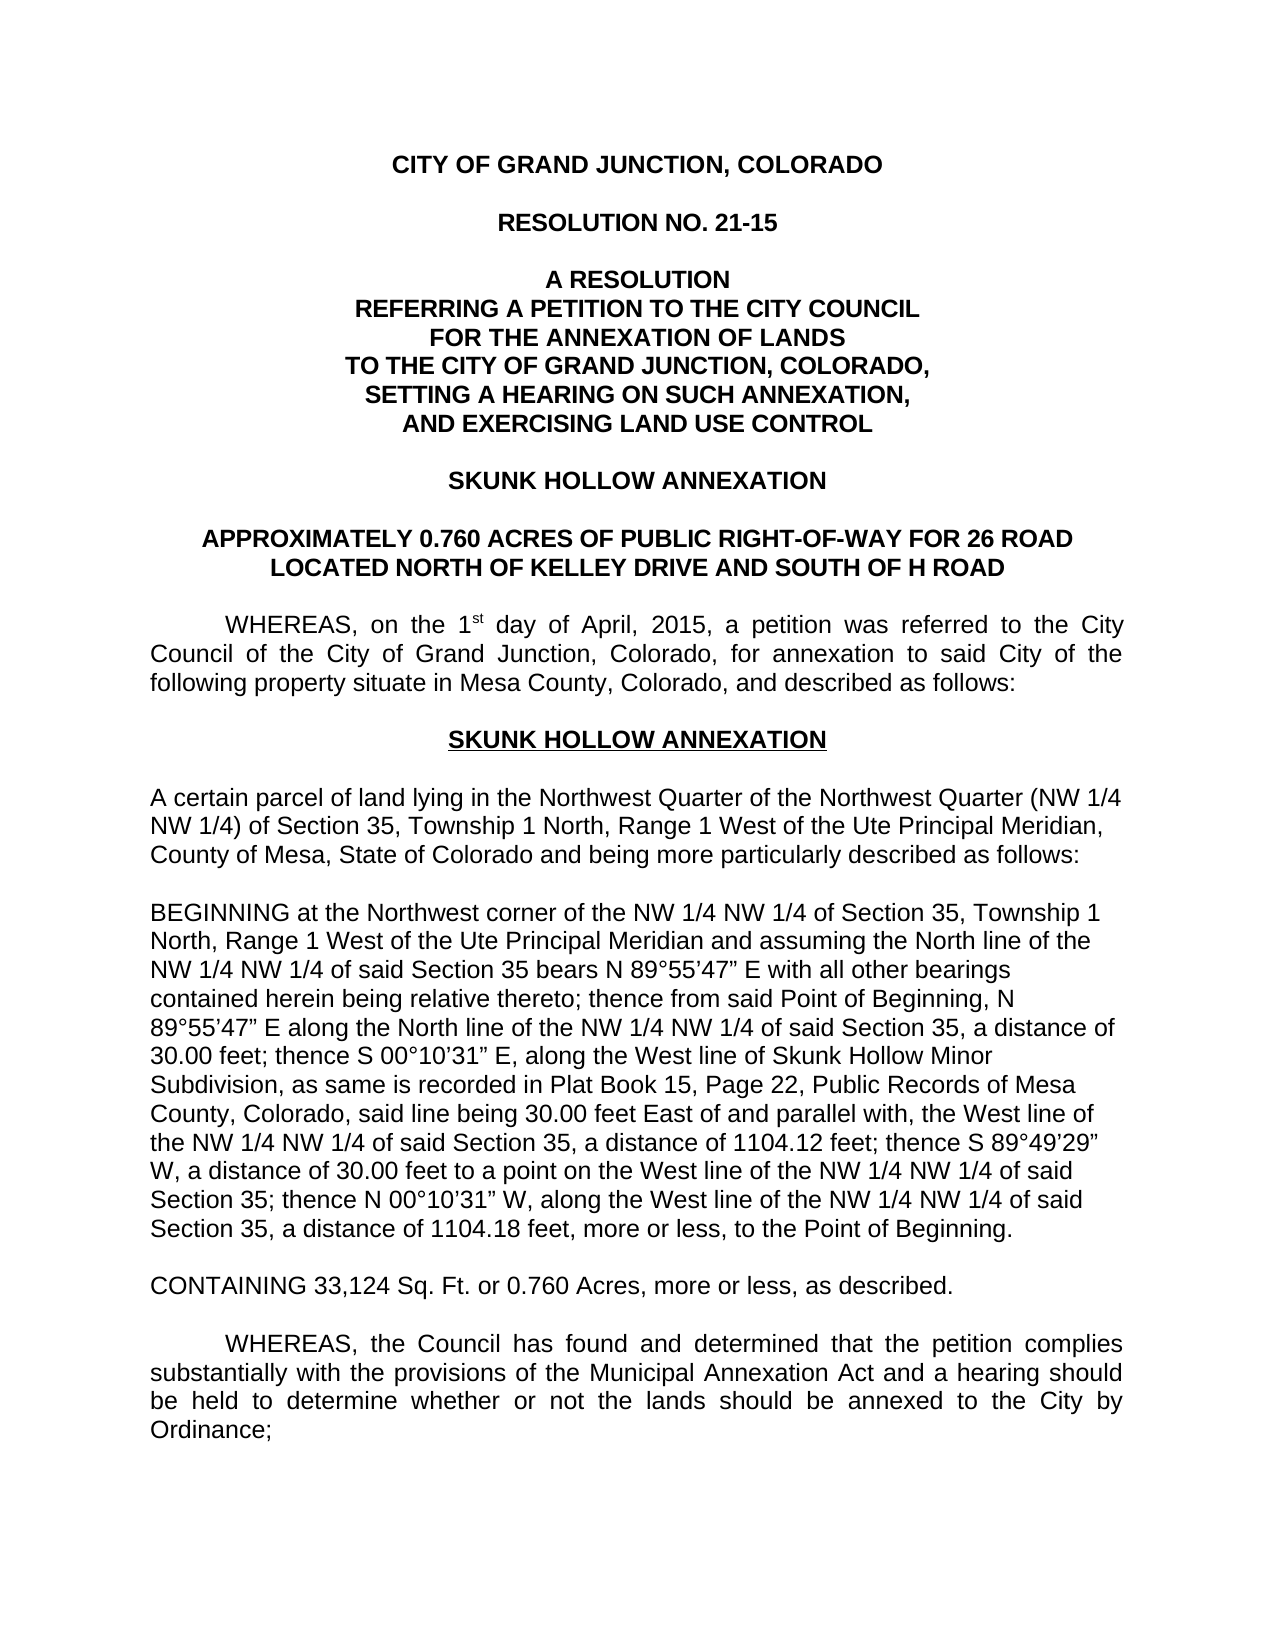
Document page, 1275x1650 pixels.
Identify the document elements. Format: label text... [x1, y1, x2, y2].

text A RESOLUTION [150, 265, 1125, 294]
text A certain parcel of land lying in the Northwest Quarter of the Northwest Quarter (NW 1/4 NW 1/4) of Section 35, Township 1 North, Range 1 West of the Ute Principal Meridian, County of Mesa, State of Colorado and being more particularly described as follows: [150, 782, 1125, 869]
text APPROXIMATELY 0.760 ACRES OF PUBLIC RIGHT-OF-WAY FOR 26 ROAD [150, 524, 1125, 552]
text RESOLUTION NO. 21-15 [150, 207, 1125, 236]
text LOCATED NORTH OF KELLEY DRIVE AND SOUTH OF H ROAD [150, 552, 1125, 581]
text AND EXERCISING LAND USE CONTROL [150, 409, 1125, 437]
text CITY OF GRAND JUNCTION, COLORADO [150, 150, 1125, 179]
text SETTING A HEARING ON SUCH ANNEXATION, [150, 380, 1125, 409]
text BEGINNING at the Northwest corner of the NW 1/4 NW 1/4 of Section 35, Township 1 North, Range 1 West of the Ute Principal Meridian and assuming the North line of the NW 1/4 NW 1/4 of said Section 35 bears N 89°55’47” E with all other bearings contained herein being relative thereto; thence from said Point of Beginning, N 89°55’47” E along the North line of the NW 1/4 NW 1/4 of said Section 35, a distance of 30.00 feet; thence S 00°10’31” E, along the West line of Skunk Hollow Minor Subdivision, as same is recorded in Plat Book 15, Page 22, Public Records of Mesa County, Colorado, said line being 30.00 feet East of and parallel with, the West line of the NW 1/4 NW 1/4 of said Section 35, a distance of 1104.12 feet; thence S 89°49’29” W, a distance of 30.00 feet to a point on the West line of the NW 1/4 NW 1/4 of said Section 35; thence N 00°10’31” W, along the West line of the NW 1/4 NW 1/4 of said Section 35, a distance of 1104.18 feet, more or less, to the Point of Beginning. [150, 897, 1125, 1242]
text REFERRING A PETITION TO THE CITY COUNCIL [150, 294, 1125, 322]
text SKUNK HOLLOW ANNEXATION [150, 725, 1125, 754]
text WHEREAS, the Council has found and determined that the petition complies substantially with the provisions of the Municipal Annexation Act and a hearing should be held to determine whether or not the lands should be annexed to the City by Ordinance; [150, 1329, 1125, 1444]
text WHEREAS, on the 1st day of April, 2015, a petition was referred to the City Council of the City of Grand Junction, Colorado, for annexation to said City of the following property situate in Mesa County, Colorado, and described as follows: [150, 610, 1125, 696]
text TO THE CITY OF GRAND JUNCTION, COLORADO, [150, 351, 1125, 380]
text CONTAINING 33,124 Sq. Ft. or 0.760 Acres, more or less, as described. [150, 1271, 1125, 1300]
text SKUNK HOLLOW ANNEXATION [150, 466, 1125, 495]
text FOR THE ANNEXATION OF LANDS [150, 322, 1125, 351]
